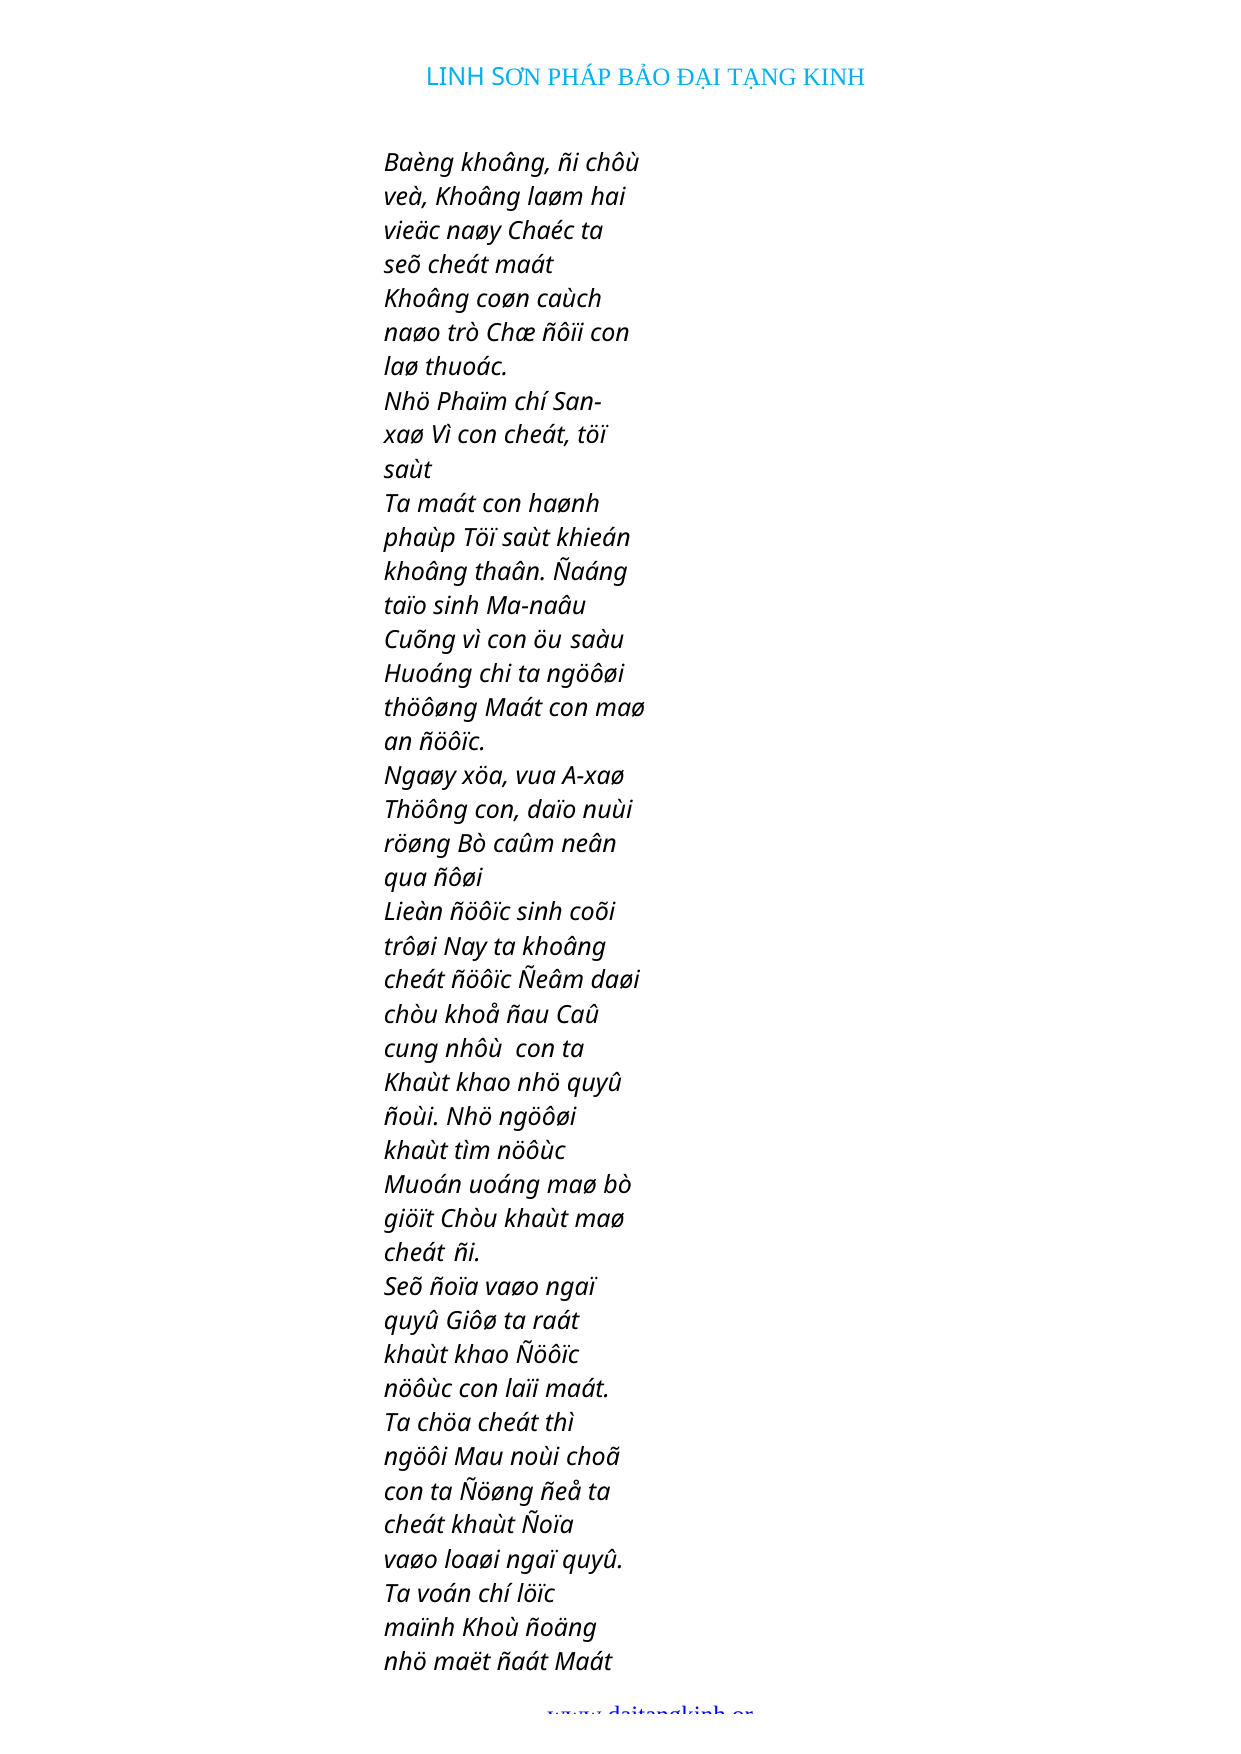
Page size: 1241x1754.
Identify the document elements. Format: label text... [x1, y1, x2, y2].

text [384, 1269, 626, 1677]
text Baèng khoâng, ñi chôù veà, Khoâng laøm hai vieäc naøy Chaéc ta seõ cheát maát Khoâng coøn caùch naøo trò Chæ ñôïi con laø thuoác. [384, 145, 642, 383]
text Huoáng chi ta ngöôøi thöôøng Maát con maø an ñöôïc. [384, 656, 675, 758]
text Ta maát con haønh phaùp Töï saùt khieán khoâng thaân. Ñaáng taïo sinh Ma-naâu Cuõng vì con öu saàu [384, 485, 641, 656]
text Ngaøy xöa, vua A-xaø Thöông con, daïo nuùi röøng Bò caûm neân qua ñôøi [384, 758, 658, 894]
text Lieàn ñöôïc sinh coõi trôøi Nay ta khoâng cheát ñöôïc Ñeâm daøi chòu khoå ñau Caû cung nhôù con ta Khaùt khao nhö quyû ñoùi. Nhö ngöôøi khaùt tìm nöôùc Muoán uoáng maø bò giöït Chòu khaùt maø cheát ñi. [384, 894, 640, 1269]
text Nhö Phaïm chí San-xaø Vì con cheát, töï saùt [384, 383, 621, 485]
